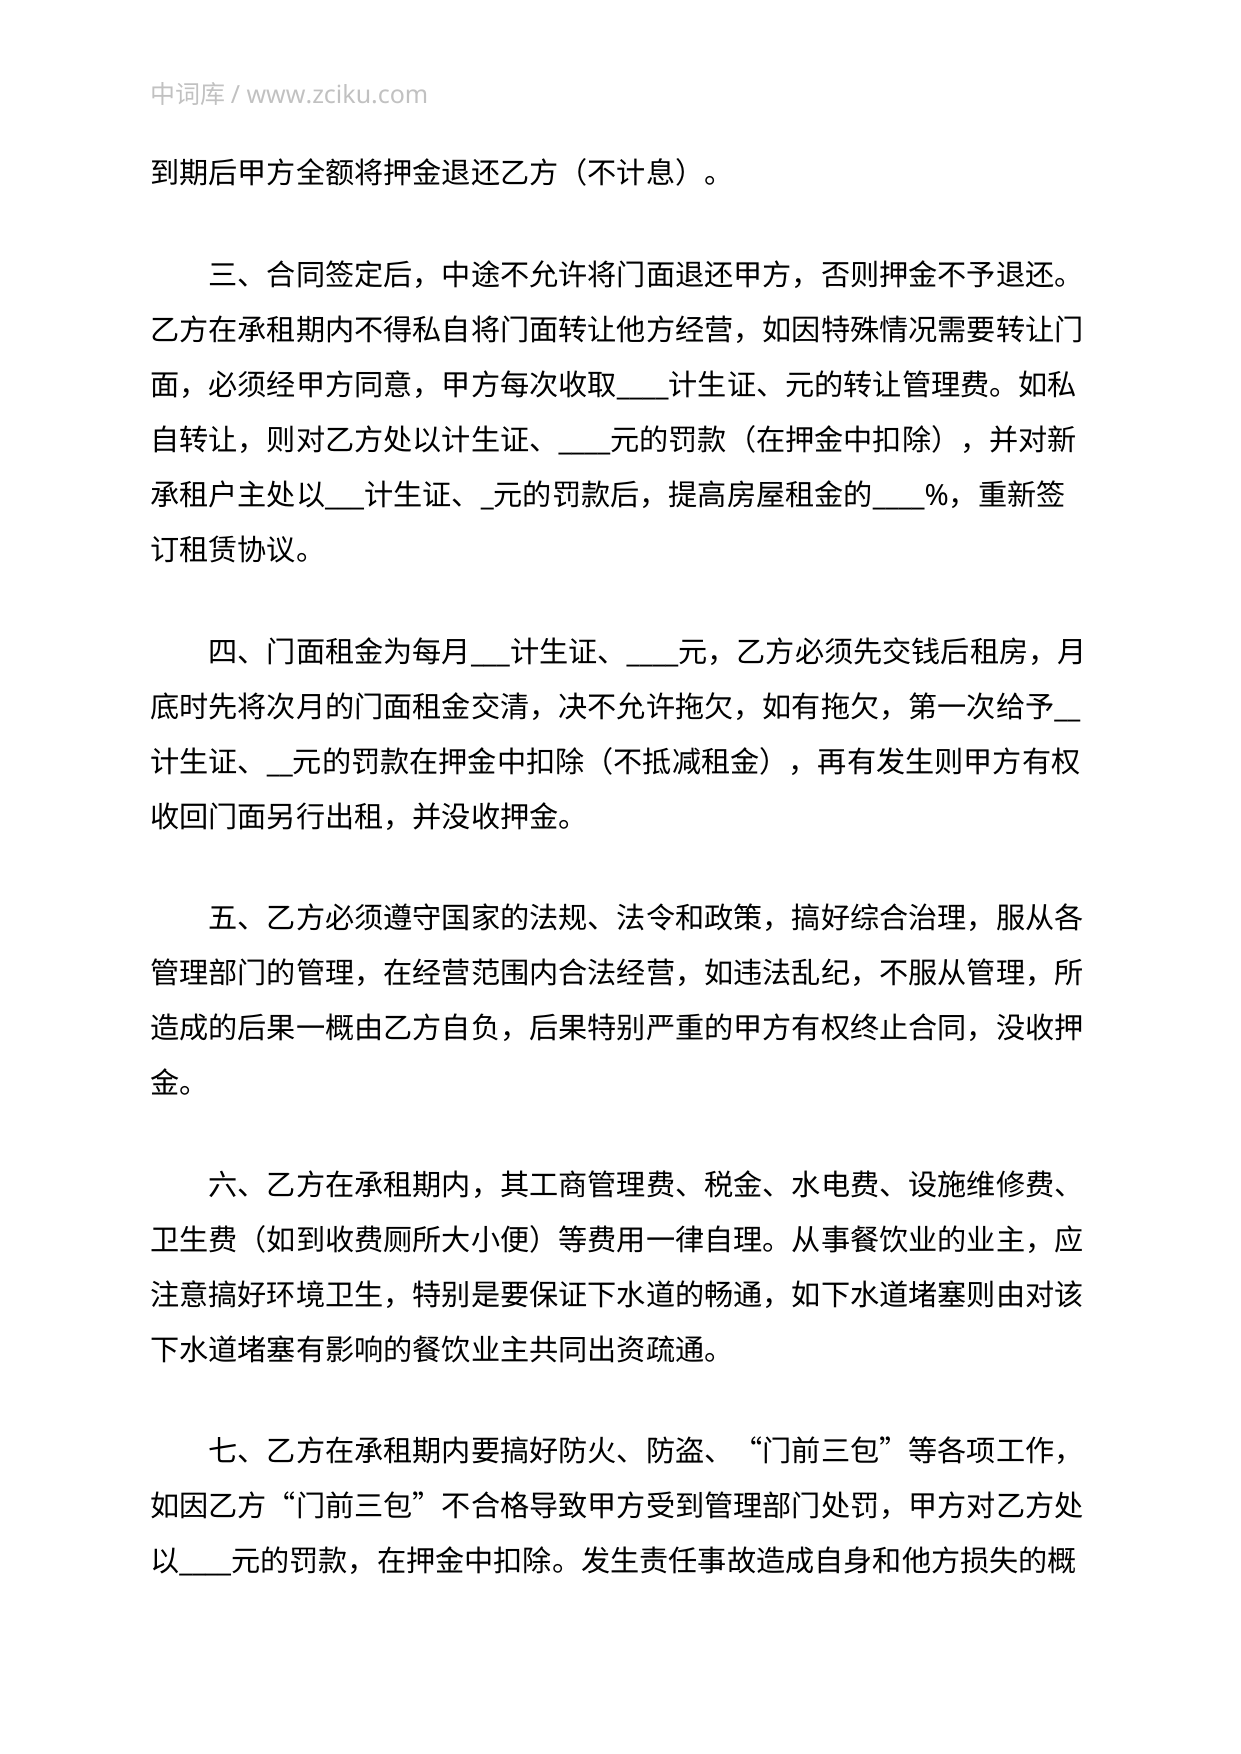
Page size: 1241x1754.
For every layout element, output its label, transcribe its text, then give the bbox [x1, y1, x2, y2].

text 六、乙方在承租期内，其工商管理费、税金、水电费、设施维修费、卫生费（如到收费厕所大小便）等费用一律自理。从事餐饮业的业主，应注意搞好环境卫生，特别是要保证下水道的畅通，如下水道堵塞则由对该下水道堵塞有影响的餐饮业主共同出资疏通。 [150, 1162, 1090, 1368]
text 五、乙方必须遵守国家的法规、法令和政策，搞好综合治理，服从各管理部门的管理，在经营范围内合法经营，如违法乱纪，不服从管理，所造成的后果一概由乙方自负，后果特别严重的甲方有权终止合同，没收押金。 [150, 895, 1090, 1102]
text 三、合同签定后，中途不允许将门面退还甲方，否则押金不予退还。乙方在承租期内不得私自将门面转让他方经营，如因特殊情况需要转让门面，必须经甲方同意，甲方每次收取____计生证、元的转让管理费。如私自转让，则对乙方处以计生证、____元的罚款（在押金中扣除），并对新承租户主处以___计生证、_元的罚款后，提高房屋租金的____%，重新签订租赁协议。 [150, 252, 1090, 569]
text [150, 150, 1090, 192]
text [150, 1428, 1090, 1580]
text 四、门面租金为每月___计生证、____元，乙方必须先交钱后租房，月底时先将次月的门面租金交清，决不允许拖欠，如有拖欠，第一次给予__计生证、__元的罚款在押金中扣除（不抵减租金），再有发生则甲方有权收回门面另行出租，并没收押金。 [150, 628, 1090, 836]
